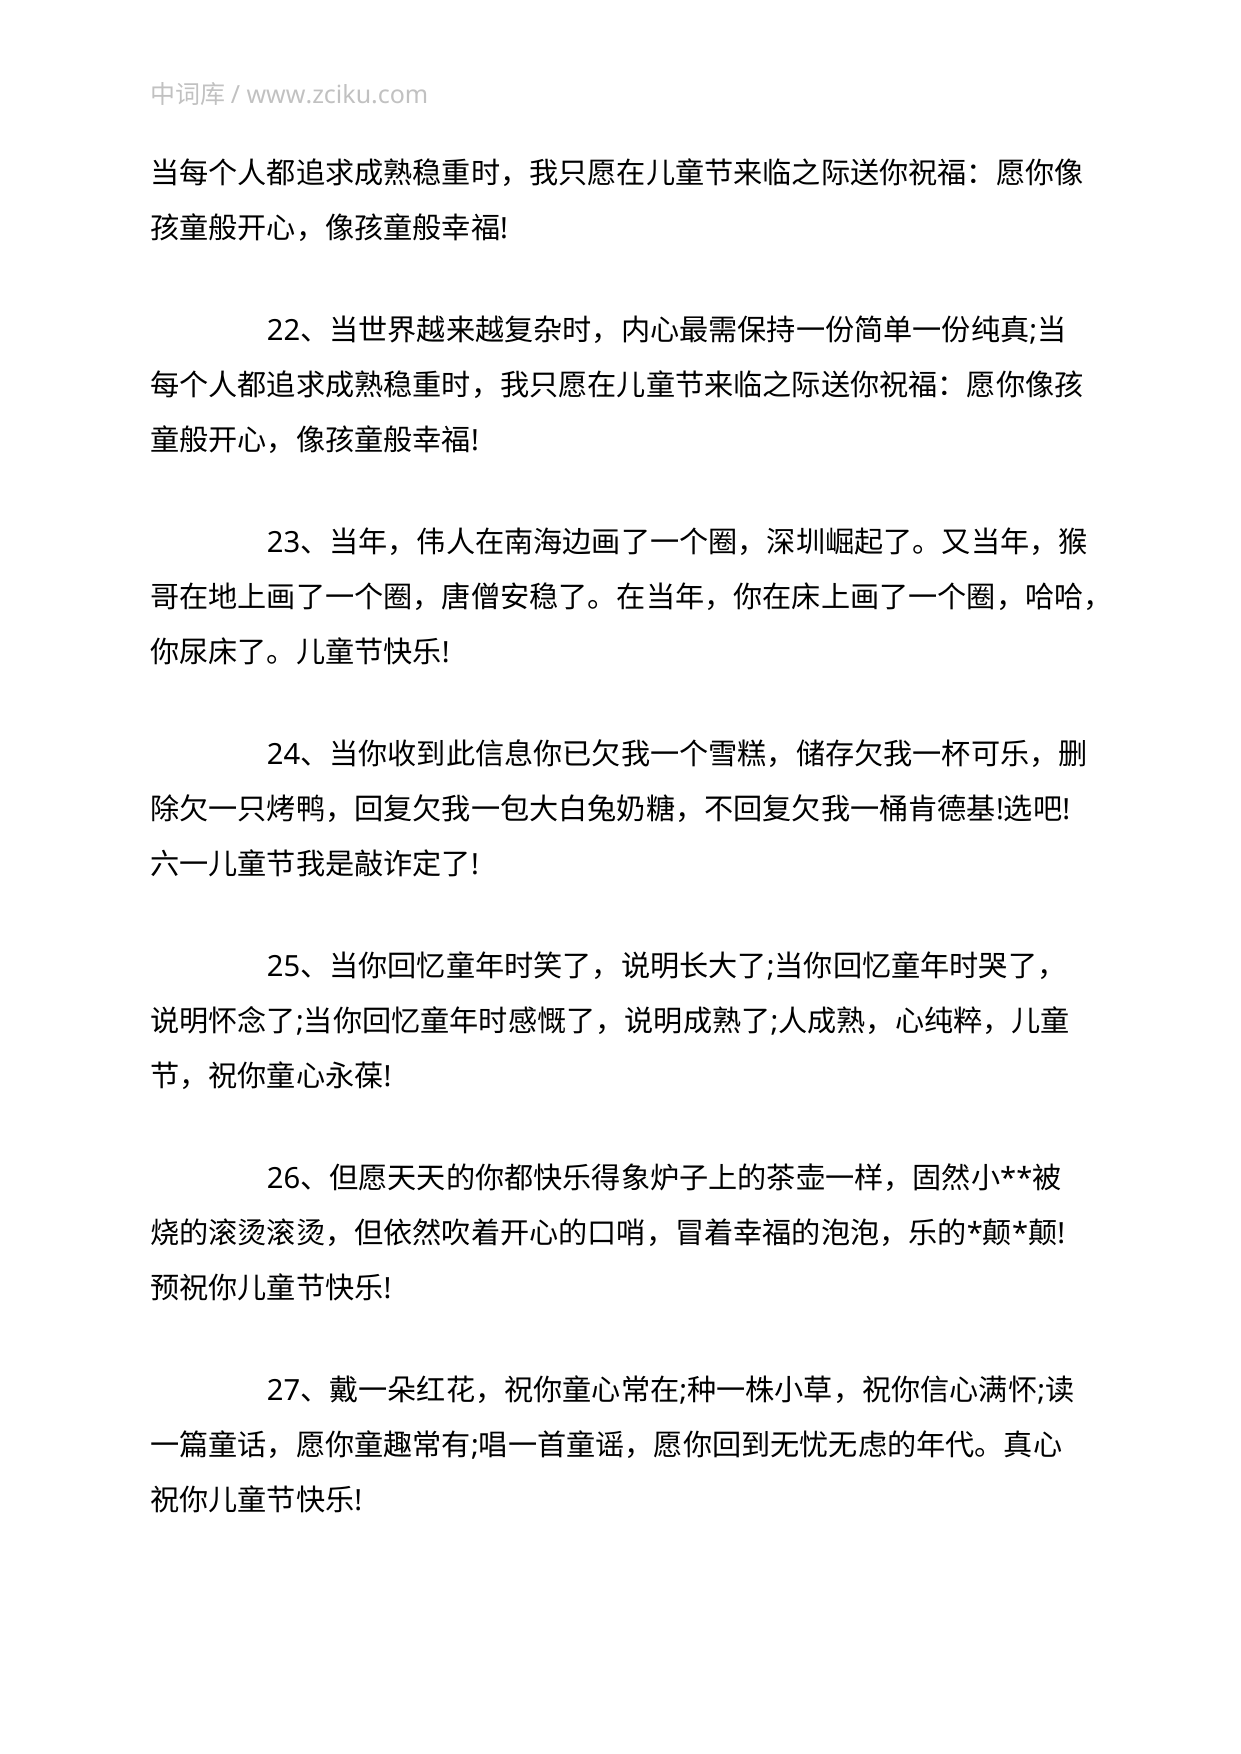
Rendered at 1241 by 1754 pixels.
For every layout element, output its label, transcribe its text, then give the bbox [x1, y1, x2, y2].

text 26、但愿天天的你都快乐得象炉子上的茶壶一样，固然小**被烧的滚烫滚烫，但依然吹着开心的口哨，冒着幸福的泡泡，乐的*颠*颠!预祝你儿童节快乐! [150, 1154, 1090, 1307]
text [150, 150, 1090, 247]
text 23、当年，伟人在南海边画了一个圈，深圳崛起了。又当年，猴哥在地上画了一个圈，唐僧安稳了。在当年，你在床上画了一个圈，哈哈，你尿床了。儿童节快乐! [150, 519, 1090, 671]
text 27、戴一朵红花，祝你童心常在;种一株小草，祝你信心满怀;读一篇童话，愿你童趣常有;唱一首童谣，愿你回到无忧无虑的年代。真心祝你儿童节快乐! [150, 1367, 1090, 1519]
text 24、当你收到此信息你已欠我一个雪糕，储存欠我一杯可乐，删除欠一只烤鸭，回复欠我一包大白兔奶糖，不回复欠我一桶肯德基!选吧!六一儿童节我是敲诈定了! [150, 731, 1090, 883]
text 25、当你回忆童年时笑了，说明长大了;当你回忆童年时哭了，说明怀念了;当你回忆童年时感慨了，说明成熟了;人成熟，心纯粹，儿童节，祝你童心永葆! [150, 943, 1090, 1095]
text 22、当世界越来越复杂时，内心最需保持一份简单一份纯真;当每个人都追求成熟稳重时，我只愿在儿童节来临之际送你祝福：愿你像孩童般开心，像孩童般幸福! [150, 307, 1090, 459]
